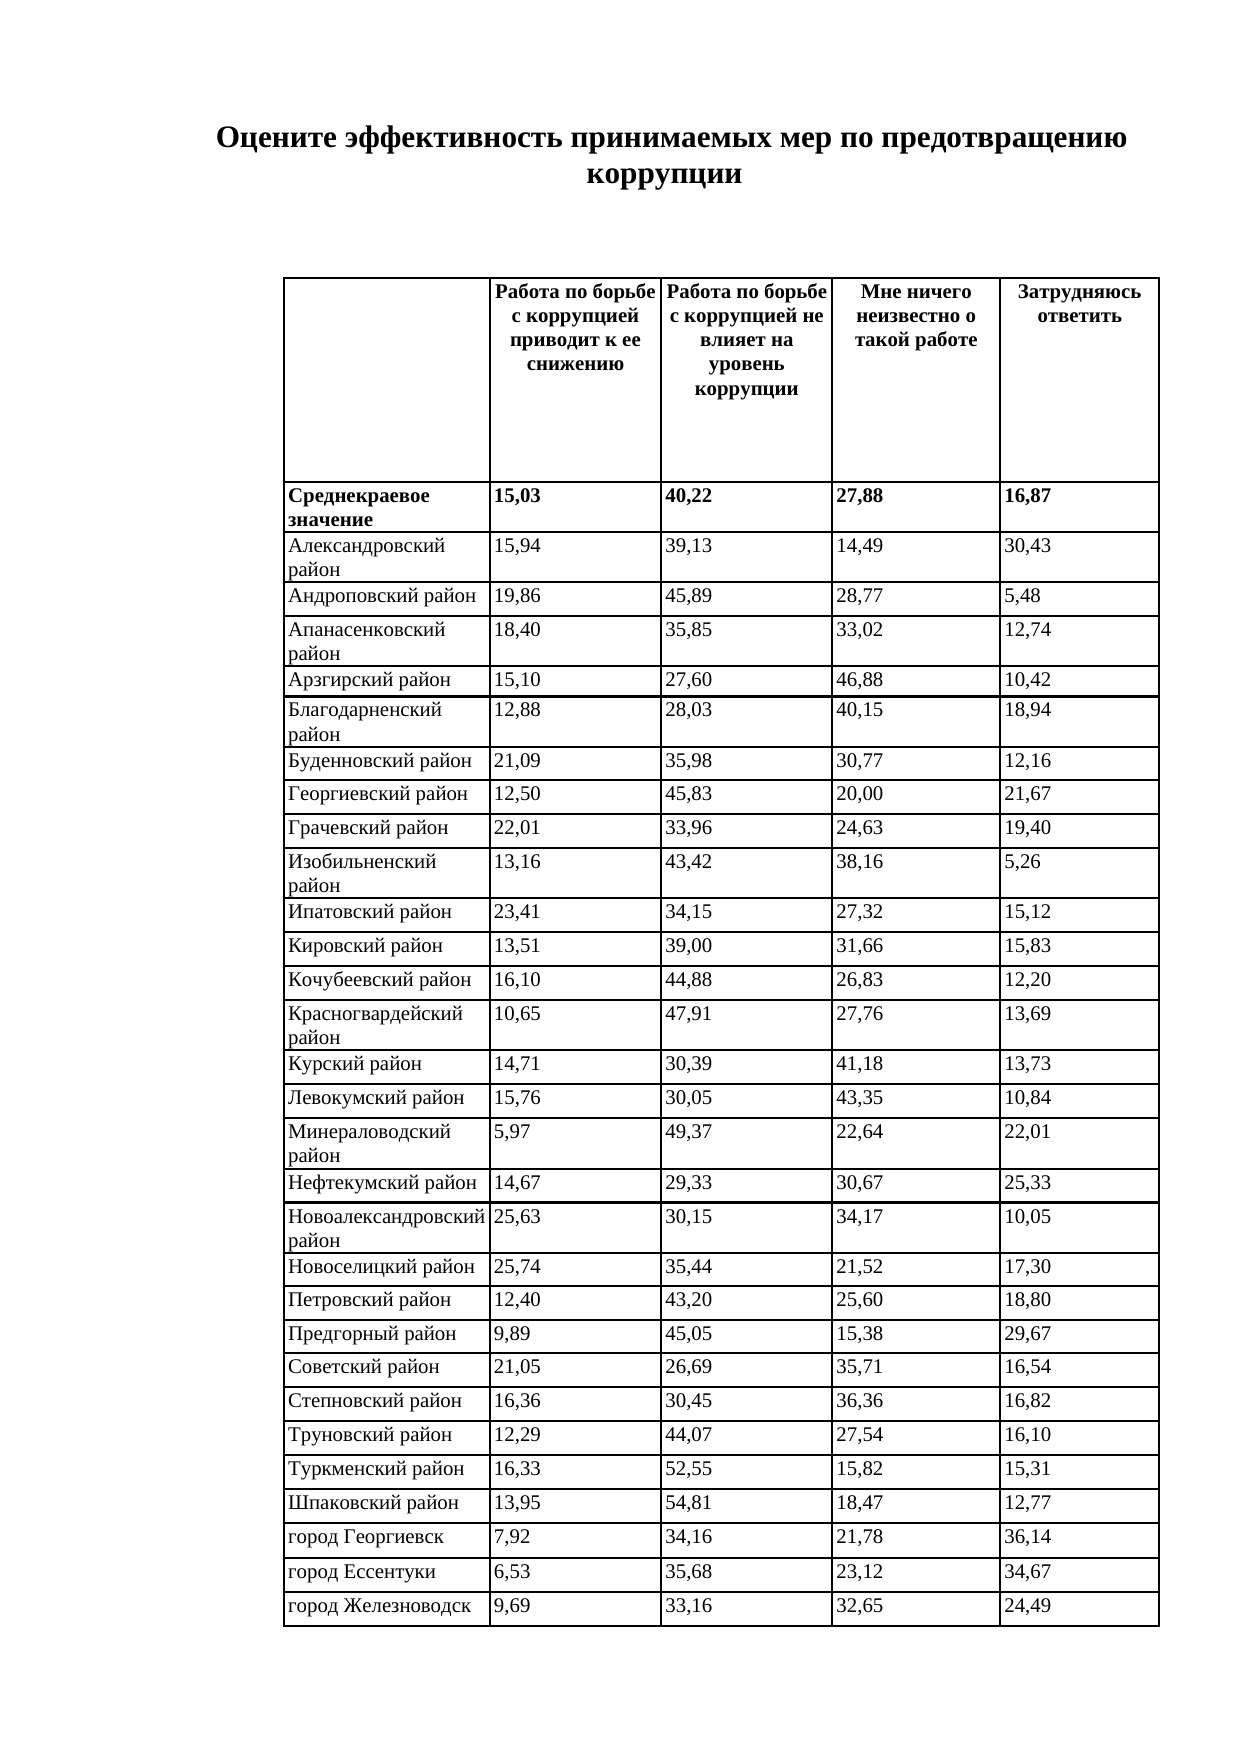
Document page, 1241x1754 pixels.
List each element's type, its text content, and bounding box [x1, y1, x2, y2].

table_cell 9,89 [491, 1321, 660, 1352]
table_cell 15,82 [833, 1456, 999, 1488]
table_cell 40,15 [833, 698, 999, 746]
table_cell 34,15 [662, 899, 831, 931]
table_cell 21,78 [833, 1524, 999, 1557]
table_cell 28,77 [833, 583, 999, 614]
table_cell 35,85 [662, 617, 831, 665]
table_cell 26,83 [833, 967, 999, 999]
table_cell 15,38 [833, 1321, 999, 1352]
table_cell 16,36 [491, 1388, 660, 1420]
table_cell Арзгирский район [285, 667, 489, 695]
table_cell 22,64 [833, 1119, 999, 1167]
table_cell 10,65 [491, 1001, 660, 1049]
table_cell 5,97 [491, 1119, 660, 1167]
table_cell 12,16 [1001, 748, 1158, 779]
table_cell 13,69 [1001, 1001, 1158, 1049]
table_cell 15,31 [1001, 1456, 1158, 1488]
table_cell 23,41 [491, 899, 660, 931]
table_cell 33,02 [833, 617, 999, 665]
table_cell 12,50 [491, 781, 660, 813]
table_cell 15,03 [491, 483, 660, 531]
text Оцените эффективность принимаемых мер по предотвращению коррупции [177, 118, 1152, 190]
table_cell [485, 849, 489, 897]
table_cell 46,88 [833, 667, 999, 695]
table_cell 26,69 [662, 1354, 831, 1386]
table_header Работа по борьбе с коррупцией не влияет на уровень коррупции [662, 279, 831, 481]
table_cell 27,76 [833, 1001, 999, 1049]
table_cell 35,71 [833, 1354, 999, 1386]
table_cell 5,48 [1001, 583, 1158, 614]
table_cell 6,53 [491, 1559, 660, 1591]
table_cell Георгиевский район [285, 781, 489, 813]
table_cell 24,63 [833, 815, 999, 847]
table_cell Курский район [285, 1051, 489, 1083]
table_cell Петровский район [285, 1287, 489, 1319]
table_cell 27,88 [833, 483, 999, 531]
table_header Работа по борьбе с коррупцией приводит к ее снижению [491, 279, 660, 481]
table_cell 19,86 [491, 583, 660, 614]
table_cell 47,91 [662, 1001, 831, 1049]
table_cell 16,33 [491, 1456, 660, 1488]
table_cell 18,94 [1001, 698, 1158, 746]
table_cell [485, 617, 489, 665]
table_cell Андроповский район [285, 583, 489, 614]
table_header [285, 279, 489, 481]
table_cell Буденновский район [285, 748, 489, 779]
table_cell 15,12 [1001, 899, 1158, 931]
table_cell 31,66 [833, 933, 999, 965]
table_cell 5,26 [1001, 849, 1158, 897]
table_cell Ипатовский район [285, 899, 489, 931]
table_cell 14,67 [491, 1170, 660, 1201]
table_cell 20,00 [833, 781, 999, 813]
table_cell 13,51 [491, 933, 660, 965]
table_cell 36,36 [833, 1388, 999, 1420]
table_cell 17,30 [1001, 1254, 1158, 1285]
table_cell Кировский район [285, 933, 489, 965]
table_cell 43,35 [833, 1085, 999, 1117]
table_cell 43,42 [662, 849, 831, 897]
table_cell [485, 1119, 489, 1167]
table_cell 45,05 [662, 1321, 831, 1352]
table_cell 21,05 [491, 1354, 660, 1386]
table_cell 30,43 [1001, 533, 1158, 581]
table_cell 34,17 [833, 1204, 999, 1252]
table_cell 13,73 [1001, 1051, 1158, 1083]
table_cell 10,84 [1001, 1085, 1158, 1117]
table_cell город Ессентуки [285, 1559, 489, 1591]
table_cell 12,88 [491, 698, 660, 746]
table_cell 23,12 [833, 1559, 999, 1591]
table_cell 45,83 [662, 781, 831, 813]
table_cell 40,22 [662, 483, 831, 531]
table_cell Степновский район [285, 1388, 489, 1420]
table_cell Левокумский район [285, 1085, 489, 1117]
table_cell Кочубеевский район [285, 967, 489, 999]
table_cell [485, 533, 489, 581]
table_cell 49,37 [662, 1119, 831, 1167]
table_cell 9,69 [491, 1593, 660, 1624]
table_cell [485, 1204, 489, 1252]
table_cell 22,01 [1001, 1119, 1158, 1167]
table_cell 41,18 [833, 1051, 999, 1083]
table_cell Шпаковский район [285, 1490, 489, 1522]
table_cell 33,96 [662, 815, 831, 847]
table_cell Советский район [285, 1354, 489, 1386]
table_cell 10,05 [1001, 1204, 1158, 1252]
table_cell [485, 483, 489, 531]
table_cell город Железноводск [285, 1593, 489, 1624]
table_cell 18,40 [491, 617, 660, 665]
table_cell 7,92 [491, 1524, 660, 1557]
table_cell 34,16 [662, 1524, 831, 1557]
table_cell 30,45 [662, 1388, 831, 1420]
table_cell город Георгиевск [285, 1524, 489, 1557]
table_cell Грачевский район [285, 815, 489, 847]
table_cell 12,20 [1001, 967, 1158, 999]
table_cell 13,95 [491, 1490, 660, 1522]
table_cell 12,29 [491, 1422, 660, 1454]
table_cell 27,32 [833, 899, 999, 931]
table_cell 30,05 [662, 1085, 831, 1117]
table_cell 12,77 [1001, 1490, 1158, 1522]
table_cell 16,54 [1001, 1354, 1158, 1386]
table_cell 39,13 [662, 533, 831, 581]
table_cell 30,39 [662, 1051, 831, 1083]
table_cell 35,98 [662, 748, 831, 779]
table_cell 35,68 [662, 1559, 831, 1591]
table_cell 25,33 [1001, 1170, 1158, 1201]
table_cell 25,60 [833, 1287, 999, 1319]
table_cell 29,33 [662, 1170, 831, 1201]
table_cell 14,49 [833, 533, 999, 581]
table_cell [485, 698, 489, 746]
table_cell 44,07 [662, 1422, 831, 1454]
table_cell 38,16 [833, 849, 999, 897]
table_cell 22,01 [491, 815, 660, 847]
table_cell 21,52 [833, 1254, 999, 1285]
table_cell 35,44 [662, 1254, 831, 1285]
table_cell 25,74 [491, 1254, 660, 1285]
table_cell 30,15 [662, 1204, 831, 1252]
table_cell 43,20 [662, 1287, 831, 1319]
table_cell 15,94 [491, 533, 660, 581]
table_cell 52,55 [662, 1456, 831, 1488]
table_cell 30,77 [833, 748, 999, 779]
table_cell 29,67 [1001, 1321, 1158, 1352]
table_cell 13,16 [491, 849, 660, 897]
table_cell Труновский район [285, 1422, 489, 1454]
table_cell 16,82 [1001, 1388, 1158, 1420]
table_cell 16,10 [491, 967, 660, 999]
table_cell 10,42 [1001, 667, 1158, 695]
table_cell 16,10 [1001, 1422, 1158, 1454]
table_cell 15,10 [491, 667, 660, 695]
table_cell Предгорный район [285, 1321, 489, 1352]
table_cell 54,81 [662, 1490, 831, 1522]
table_cell 32,65 [833, 1593, 999, 1624]
table_cell 25,63 [491, 1204, 660, 1252]
table_cell 15,83 [1001, 933, 1158, 965]
table_cell 14,71 [491, 1051, 660, 1083]
table_cell 18,47 [833, 1490, 999, 1522]
table_cell 12,74 [1001, 617, 1158, 665]
table_cell 21,67 [1001, 781, 1158, 813]
table_header Затрудняюсь ответить [1001, 279, 1158, 481]
table_cell 28,03 [662, 698, 831, 746]
table_cell 30,67 [833, 1170, 999, 1201]
table_cell 12,40 [491, 1287, 660, 1319]
table_cell 16,87 [1001, 483, 1158, 531]
table_cell Новоселицкий район [285, 1254, 489, 1285]
table_cell 39,00 [662, 933, 831, 965]
table_cell 45,89 [662, 583, 831, 614]
table_cell 44,88 [662, 967, 831, 999]
table_cell 19,40 [1001, 815, 1158, 847]
table_header Мне ничего неизвестно о такой работе [833, 279, 999, 481]
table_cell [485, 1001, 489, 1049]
table_cell 18,80 [1001, 1287, 1158, 1319]
table_cell 34,67 [1001, 1559, 1158, 1591]
table_cell 15,76 [491, 1085, 660, 1117]
table_cell 33,16 [662, 1593, 831, 1624]
table_cell 24,49 [1001, 1593, 1158, 1624]
table_cell 21,09 [491, 748, 660, 779]
table_cell Туркменский район [285, 1456, 489, 1488]
table_cell Нефтекумский район [285, 1170, 489, 1201]
table_cell 27,54 [833, 1422, 999, 1454]
table_cell 27,60 [662, 667, 831, 695]
table_cell 36,14 [1001, 1524, 1158, 1557]
